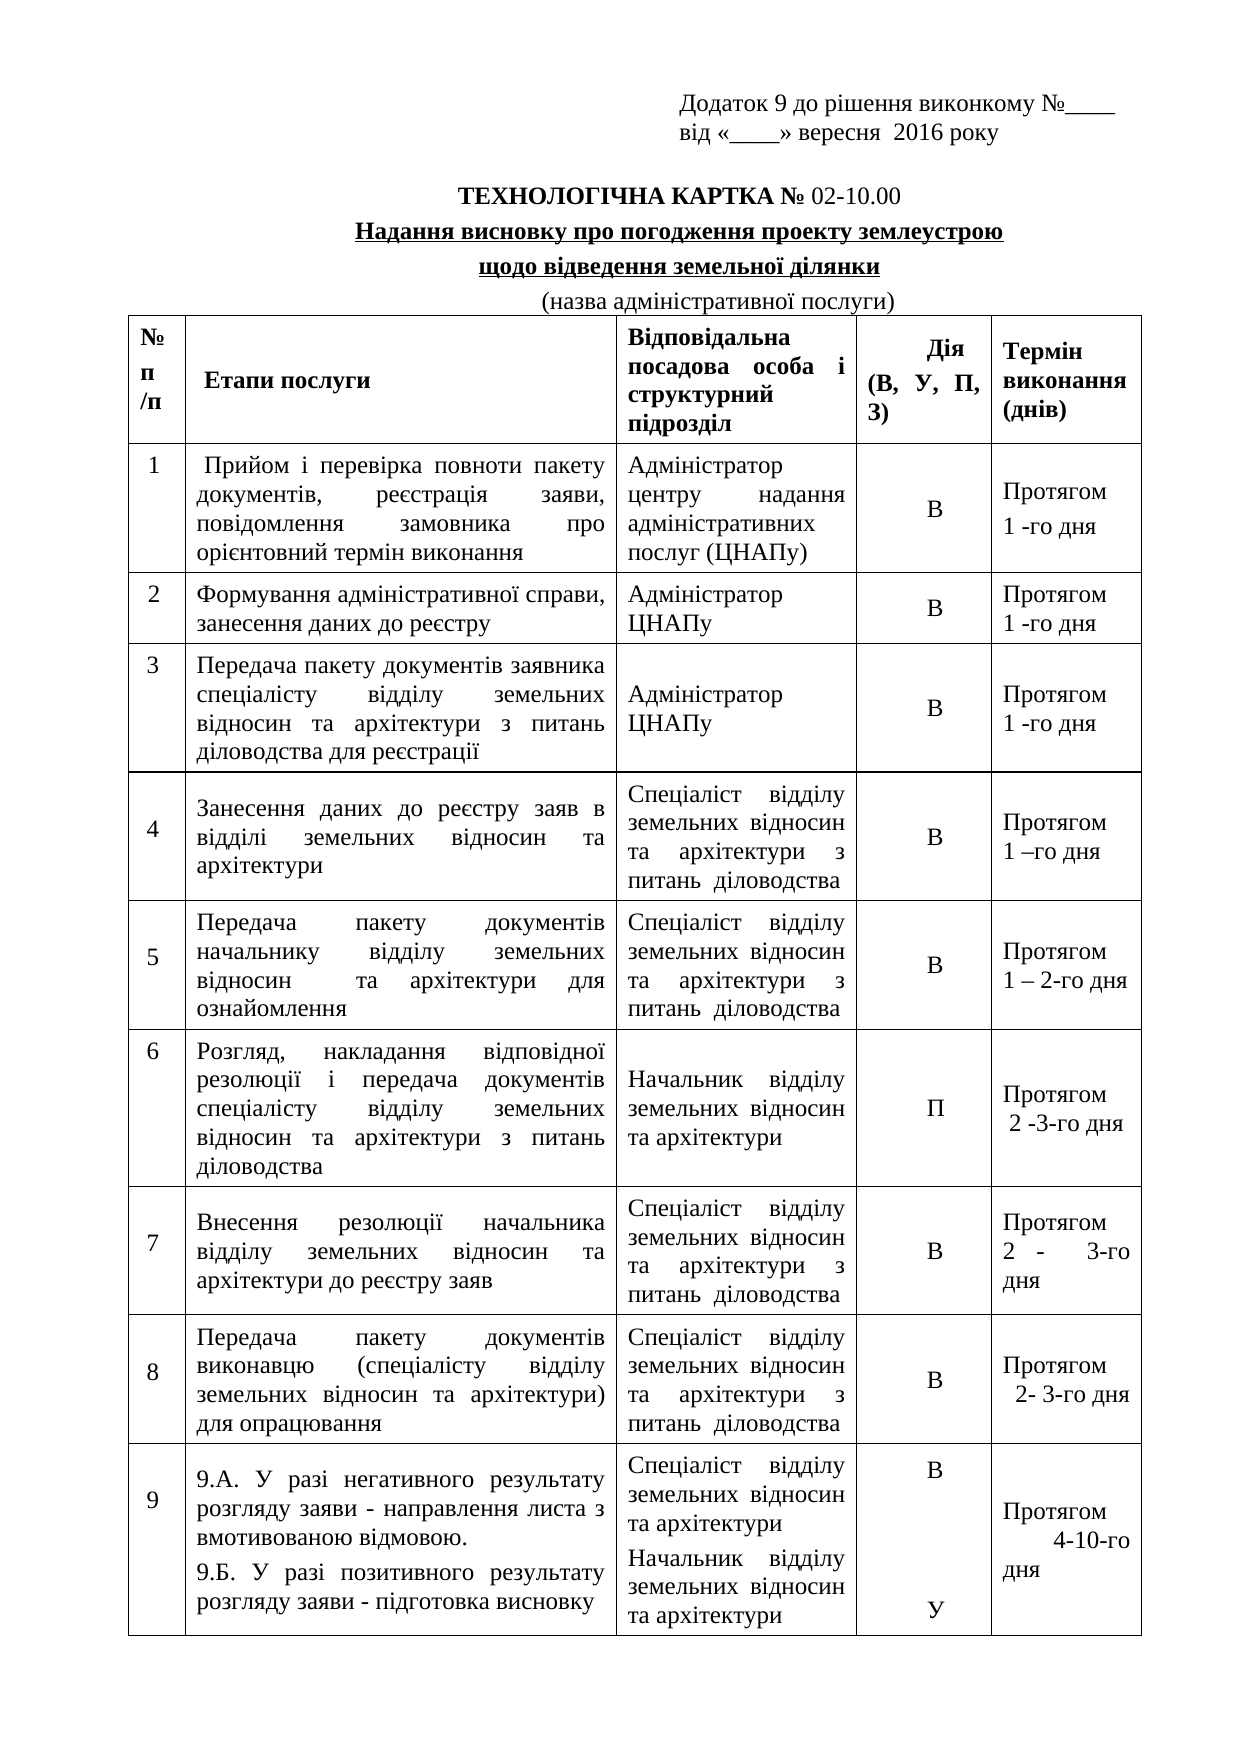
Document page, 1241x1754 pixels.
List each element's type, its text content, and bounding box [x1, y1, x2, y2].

table_cell Формування адміністративної справи, занесення даних до реєстру [186, 573, 616, 643]
text щодо відведення земельної ділянки [148, 251, 1152, 280]
table_cell 1 [129, 444, 185, 572]
table_cell Протягом 1 -го дня [992, 573, 1141, 643]
table_cell Адміністратор центру надання адміністративних послуг (ЦНАПу) [617, 444, 856, 572]
table_cell Протягом 1 -го дня [992, 444, 1141, 572]
table_cell В [857, 1315, 991, 1443]
table_cell Адміністратор ЦНАПу [617, 573, 856, 643]
table_cell 4 [129, 773, 185, 900]
table_cell Занесення даних до реєстру заяв в відділі земельних відносин та архітектури [186, 773, 616, 900]
table_cell 8 [129, 1315, 185, 1443]
table_cell Передача пакету документів начальнику відділу земельних відносин та архітектури для ознайомлення [186, 901, 616, 1028]
text Надання висновку про погодження проекту землеустрою [148, 216, 1152, 245]
text ТЕХНОЛОГІЧНА КАРТКА № 02-10.00 [148, 181, 1152, 210]
table_header Термін виконання (днів) [992, 316, 1141, 443]
table_cell Спеціаліст відділу земельних відносин та архітектури з питань діловодства [617, 901, 856, 1028]
table_cell Протягом 2 -3-го дня [992, 1030, 1141, 1186]
table_cell Начальник відділу земельних відносин та архітектури [617, 1030, 856, 1186]
table_cell 9 [129, 1444, 185, 1635]
text (назва адміністративної послуги) [148, 286, 1152, 315]
table_cell Адміністратор ЦНАПу [617, 644, 856, 771]
table_cell Внесення резолюції начальника відділу земельних відносин та архітектури до реєстру заяв [186, 1187, 616, 1314]
table_cell В [857, 573, 991, 643]
table_cell Спеціаліст відділу земельних відносин та архітектури з питань діловодства [617, 1315, 856, 1443]
table_header Відповідальна посадова особа і структурний підрозділ [617, 316, 856, 443]
text від «____» вересня 2016 року [148, 117, 1152, 146]
table_cell Спеціаліст відділу земельних відносин та архітектури з питань діловодства [617, 773, 856, 900]
table_cell Спеціаліст відділу земельних відносин та архітектури з питань діловодства [617, 1187, 856, 1314]
table_cell 7 [129, 1187, 185, 1314]
table_cell В [857, 1187, 991, 1314]
table_cell Протягом 2- 3-го дня [992, 1315, 1141, 1443]
table_cell Протягом 1 –го дня [992, 773, 1141, 900]
table_cell В [857, 773, 991, 900]
table_cell 6 [129, 1030, 185, 1186]
table_cell 5 [129, 901, 185, 1028]
table_header № п/п [129, 316, 185, 443]
table_cell В [857, 644, 991, 771]
table_cell 3 [129, 644, 185, 771]
table_cell Протягом 2 - 3-го дня [992, 1187, 1141, 1314]
table_cell В [857, 444, 991, 572]
table_cell Передача пакету документів виконавцю (спеціалісту відділу земельних відносин та архітектури) для опрацювання [186, 1315, 616, 1443]
table_cell Протягом 4-10-го дня [992, 1444, 1141, 1635]
table_cell Передача пакету документів заявника спеціалісту відділу земельних відносин та архітектури з питань діловодства для реєстрації [186, 644, 616, 771]
text Додаток 9 до рішення виконкому №____ [118, 88, 1131, 117]
table_cell Спеціаліст відділу земельних відносин та архітектури Начальник відділу земельних відносин та архітектури [617, 1444, 856, 1635]
table_cell П [857, 1030, 991, 1186]
table_header Дія (В, У, П, З) [857, 316, 991, 443]
table_cell В [857, 901, 991, 1028]
table_header Етапи послуги [186, 316, 616, 443]
table_cell Прийом і перевірка повноти пакету документів, реєстрація заяви, повідомлення замовника про орієнтовний термін виконання [186, 444, 616, 572]
table_cell 2 [129, 573, 185, 643]
table_cell Розгляд, накладання відповідної резолюції і передача документів спеціалісту відділу земельних відносин та архітектури з питань діловодства [186, 1030, 616, 1186]
table_cell Протягом 1 -го дня [992, 644, 1141, 771]
table_cell В У [857, 1444, 991, 1635]
table_cell Протягом 1 – 2-го дня [992, 901, 1141, 1028]
table_cell 9.А. У разі негативного результату розгляду заяви - направлення листа з вмотивованою відмовою. 9.Б. У разі позитивного результату розгляду заяви - підготовка висновку [186, 1444, 616, 1635]
